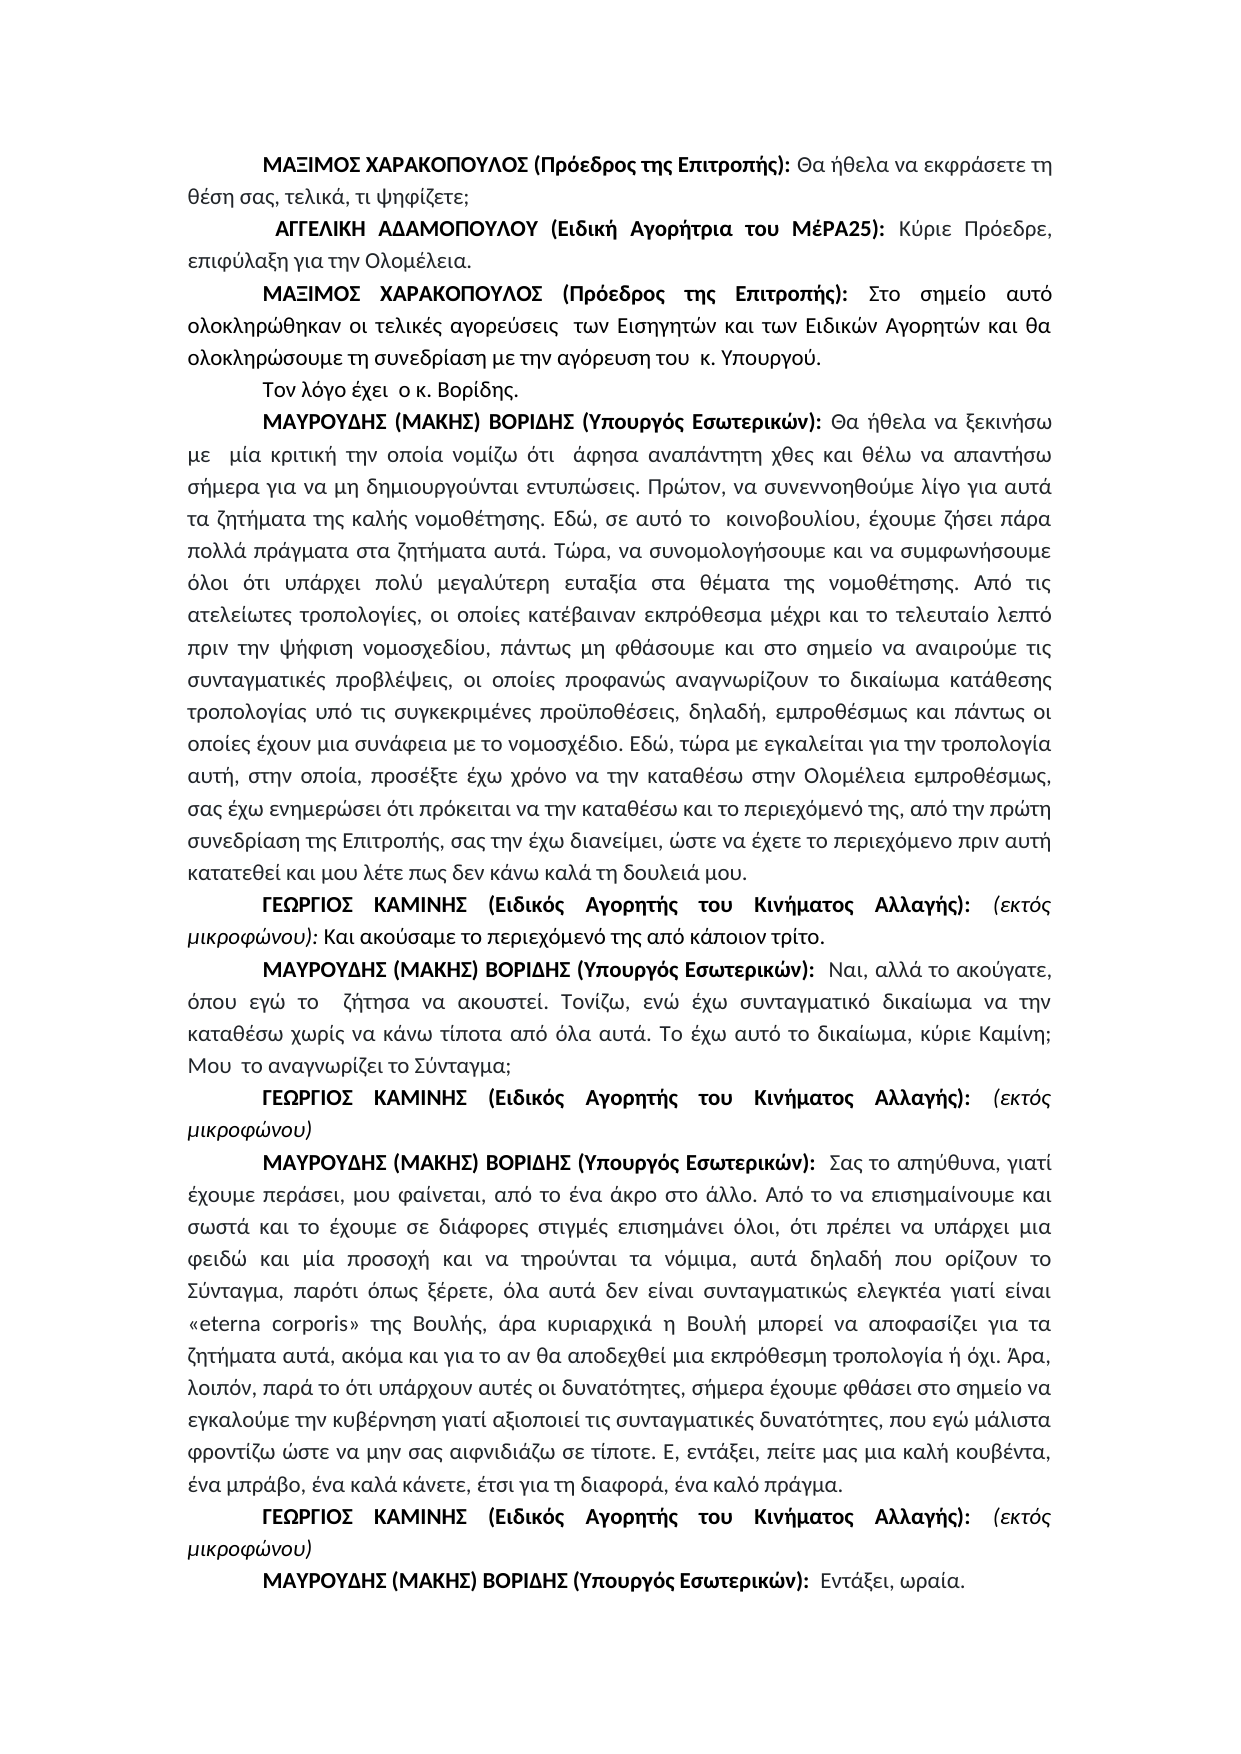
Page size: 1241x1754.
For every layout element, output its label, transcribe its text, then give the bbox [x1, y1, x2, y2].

text ΓΕΩΡΓΙΟΣ ΚΑΜΙΝΗΣ (Ειδικός Αγορητής του Κινήματος Αλλαγής): (εκτός μικροφώνου) [187, 1502, 1053, 1562]
text ΜΑΞΙΜΟΣ ΧΑΡΑΚΟΠΟΥΛΟΣ (Πρόεδρος της Επιτροπής): Θα ήθελα να εκφράσετε τη θέση σας, τελικά, τι ψηφίζετε; [187, 150, 1053, 210]
text ΓΕΩΡΓΙΟΣ ΚΑΜΙΝΗΣ (Ειδικός Αγορητής του Κινήματος Αλλαγής): (εκτός μικροφώνου) [187, 1083, 1053, 1144]
text ΜΑΥΡΟΥΔΗΣ (ΜΑΚΗΣ) ΒΟΡΙΔΗΣ (Υπουργός Εσωτερικών): Εντάξει, ωραία. [187, 1566, 1053, 1594]
text ΜΑΞΙΜΟΣ ΧΑΡΑΚΟΠΟΥΛΟΣ (Πρόεδρος της Επιτροπής): Στο σημείο αυτό ολοκληρώθηκαν οι τελικές αγορεύσεις των Εισηγητών και των Ειδικών Αγορητών και θα ολοκληρώσουμε τη συνεδρίαση με την αγόρευση του κ. Υπουργού. [187, 279, 1053, 371]
text ΑΓΓΕΛΙΚΗ ΑΔΑΜΟΠΟΥΛΟΥ (Ειδική Αγορήτρια του ΜέΡΑ25): Κύριε Πρόεδρε, επιφύλαξη για την Ολομέλεια. [187, 214, 1053, 274]
text ΜΑΥΡΟΥΔΗΣ (ΜΑΚΗΣ) ΒΟΡΙΔΗΣ (Υπουργός Εσωτερικών): Σας το απηύθυνα, γιατί έχουμε περάσει, μου φαίνεται, από το ένα άκρο στο άλλο. Από το να επισημαίνουμε και σωστά και το έχουμε σε διάφορες στιγμές επισημάνει όλοι, ότι πρέπει να υπάρχει μια φειδώ και μία προσοχή και να τηρούνται τα νόμιμα, αυτά δηλαδή που ορίζουν το Σύνταγμα, παρότι όπως ξέρετε, όλα αυτά δεν είναι συνταγματικώς ελεγκτέα γιατί είναι «eterna corporis» της Βουλής, άρα κυριαρχικά η Βουλή μπορεί να αποφασίζει για τα ζητήματα αυτά, ακόμα και για το αν θα αποδεχθεί μια εκπρόθεσμη τροπολογία ή όχι. Άρα, λοιπόν, παρά το ότι υπάρχουν αυτές οι δυνατότητες, σήμερα έχουμε φθάσει στο σημείο να εγκαλούμε την κυβέρνηση γιατί αξιοποιεί τις συνταγματικές δυνατότητες, που εγώ μάλιστα φροντίζω ώστε να μην σας αιφνιδιάζω σε τίποτε. Ε, εντάξει, πείτε μας μια καλή κουβέντα, ένα μπράβο, ένα καλά κάνετε, έτσι για τη διαφορά, ένα καλό πράγμα. [187, 1148, 1053, 1498]
text ΜΑΥΡΟΥΔΗΣ (ΜΑΚΗΣ) ΒΟΡΙΔΗΣ (Υπουργός Εσωτερικών): Θα ήθελα να ξεκινήσω με μία κριτική την οποία νομίζω ότι άφησα αναπάντητη χθες και θέλω να απαντήσω σήμερα για να μη δημιουργούνται εντυπώσεις. Πρώτον, να συνεννοηθούμε λίγο για αυτά τα ζητήματα της καλής νομοθέτησης. Εδώ, σε αυτό το κοινοβουλίου, έχουμε ζήσει πάρα πολλά πράγματα στα ζητήματα αυτά. Τώρα, να συνομολογήσουμε και να συμφωνήσουμε όλοι ότι υπάρχει πολύ μεγαλύτερη ευταξία στα θέματα της νομοθέτησης. Από τις ατελείωτες τροπολογίες, οι οποίες κατέβαιναν εκπρόθεσμα μέχρι και το τελευταίο λεπτό πριν την ψήφιση νομοσχεδίου, πάντως μη φθάσουμε και στο σημείο να αναιρούμε τις συνταγματικές προβλέψεις, οι οποίες προφανώς αναγνωρίζουν το δικαίωμα κατάθεσης τροπολογίας υπό τις συγκεκριμένες προϋποθέσεις, δηλαδή, εμπροθέσμως και πάντως οι οποίες έχουν μια συνάφεια με το νομοσχέδιο. Εδώ, τώρα με εγκαλείται για την τροπολογία αυτή, στην οποία, προσέξτε έχω χρόνο να την καταθέσω στην Ολομέλεια εμπροθέσμως, σας έχω ενημερώσει ότι πρόκειται να την καταθέσω και το περιεχόμενό της, από την πρώτη συνεδρίαση της Επιτροπής, σας την έχω διανείμει, ώστε να έχετε το περιεχόμενο πριν αυτή κατατεθεί και μου λέτε πως δεν κάνω καλά τη δουλειά μου. [187, 407, 1053, 886]
text ΓΕΩΡΓΙΟΣ ΚΑΜΙΝΗΣ (Ειδικός Αγορητής του Κινήματος Αλλαγής): (εκτός μικροφώνου): Και ακούσαμε το περιεχόμενό της από κάποιον τρίτο. [187, 890, 1053, 951]
text ΜΑΥΡΟΥΔΗΣ (ΜΑΚΗΣ) ΒΟΡΙΔΗΣ (Υπουργός Εσωτερικών): Ναι, αλλά το ακούγατε, όπου εγώ το ζήτησα να ακουστεί. Τονίζω, ενώ έχω συνταγματικό δικαίωμα να την καταθέσω χωρίς να κάνω τίποτα από όλα αυτά. Το έχω αυτό το δικαίωμα, κύριε Καμίνη; Μου το αναγνωρίζει το Σύνταγμα; [187, 955, 1053, 1079]
text Τον λόγο έχει ο κ. Βορίδης. [187, 375, 1053, 403]
